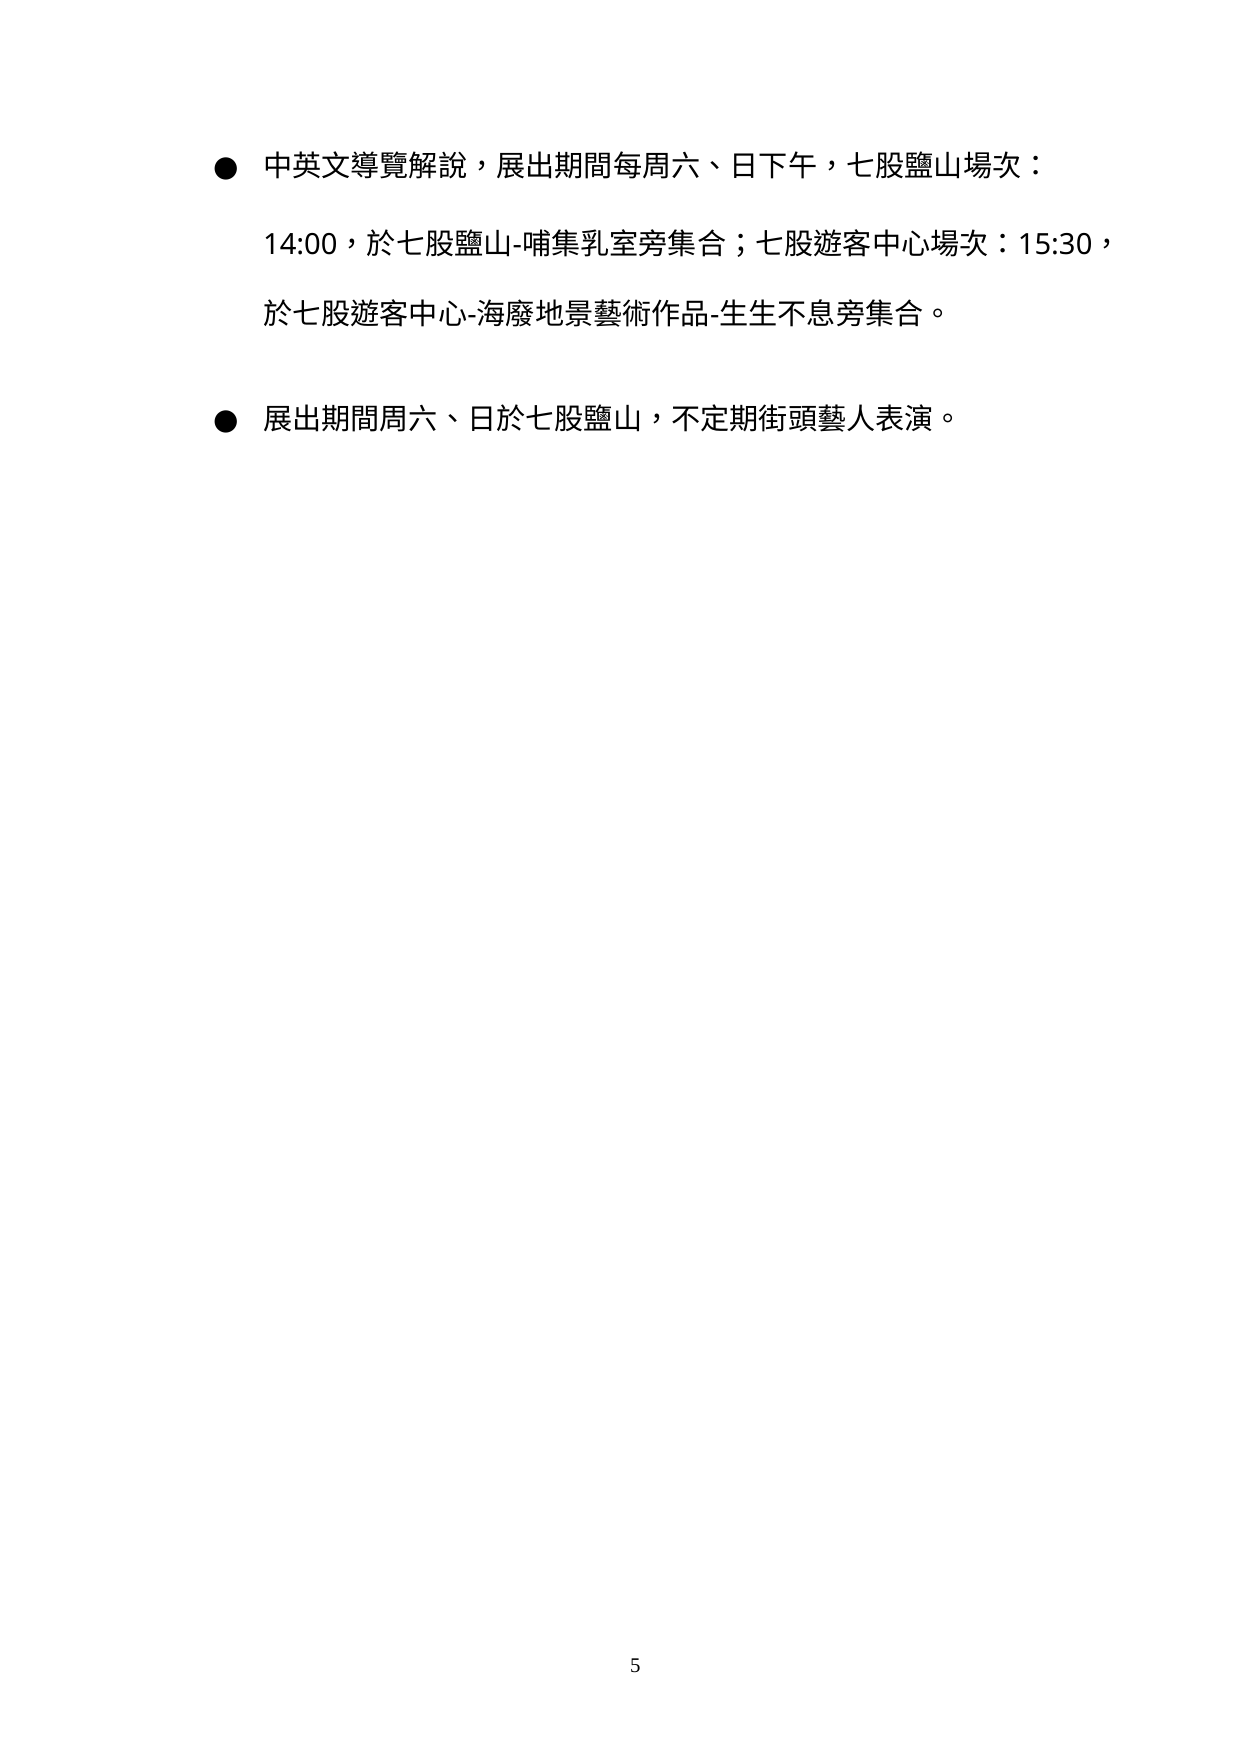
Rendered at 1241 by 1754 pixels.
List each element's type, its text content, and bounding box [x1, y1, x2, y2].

list 展出期間周六、日於七股鹽山，不定期街頭藝人表演。 [213, 386, 1122, 446]
list 中英文導覽解說，展出期間每周六、日下午，七股鹽山場次：14:00，於七股鹽山-哺集乳室旁集合；七股遊客中心場次：15:30，於七股遊客中心-海廢地景藝術作品-生生不息旁集合。 [213, 133, 1122, 333]
